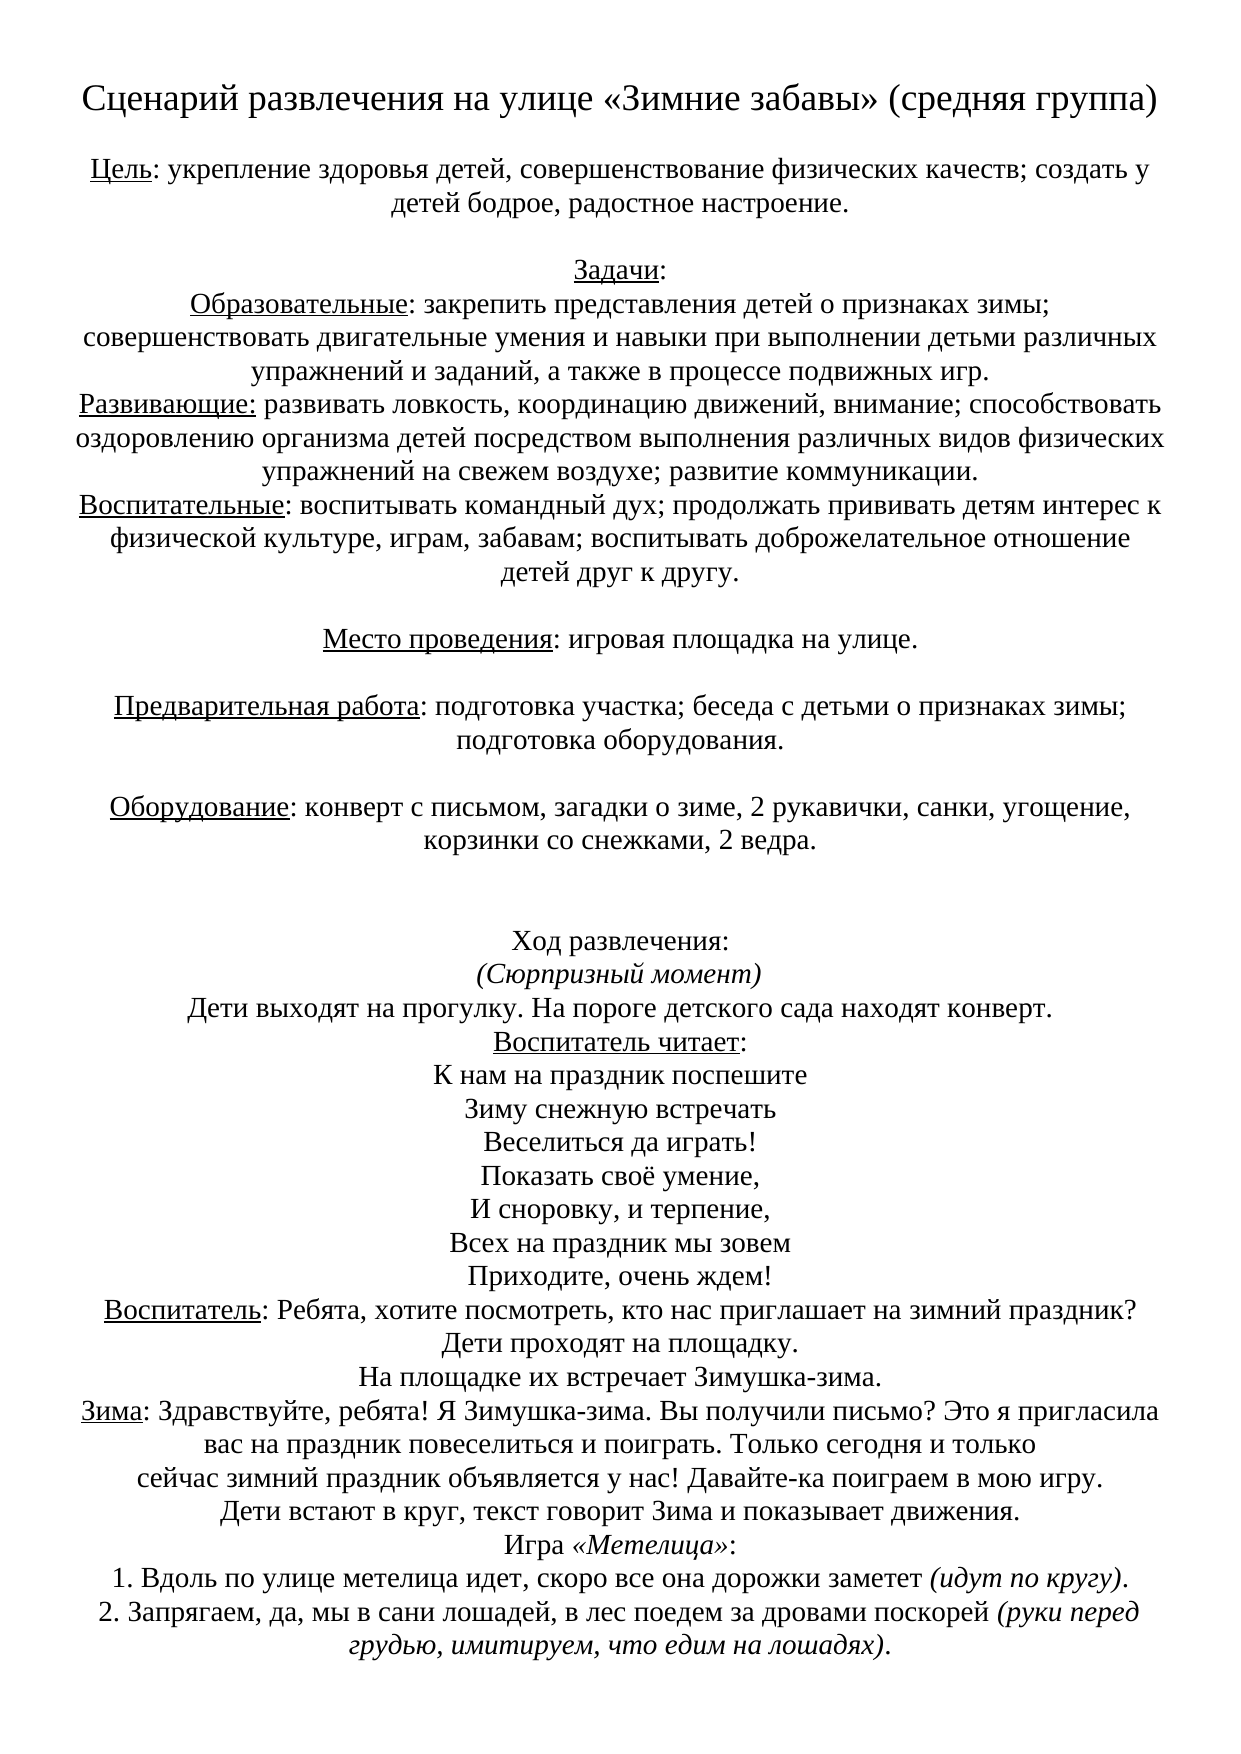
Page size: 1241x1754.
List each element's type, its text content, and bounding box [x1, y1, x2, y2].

text Дети выходят на прогулку. На пороге детского сада находят конверт. [75, 990, 1165, 1024]
text К нам на праздник поспешите [75, 1057, 1165, 1091]
text Место проведения: игровая площадка на улице. [75, 621, 1165, 655]
text Задачи: [75, 252, 1165, 286]
text Предварительная работа: подготовка участка; беседа с детьми о признаках зимы; подготовка оборудования. [75, 688, 1165, 755]
text На площадке их встречает Зимушка-зима. [75, 1359, 1165, 1393]
text (Сюрпризный момент) [75, 957, 1165, 990]
text Показать своё умение, [75, 1158, 1165, 1191]
text Дети проходят на площадку. [75, 1326, 1165, 1359]
text Воспитательные: воспитывать командный дух; продолжать прививать детям интерес к физической культуре, играм, забавам; воспитывать доброжелательное отношение детей друг к другу. [75, 487, 1165, 588]
text Оборудование: конверт с письмом, загадки о зиме, 2 рукавички, санки, угощение, корзинки со снежками, 2 ведра. [75, 789, 1165, 856]
text И сноровку, и терпение, [75, 1191, 1165, 1225]
text Воспитатель: Ребята, хотите посмотреть, кто нас приглашает на зимний праздник? [75, 1292, 1165, 1326]
text 1. Вдоль по улице метелица идет, скоро все она дорожки заметет (идут по кругу). [75, 1560, 1165, 1594]
text Приходите, очень ждем! [75, 1258, 1165, 1292]
text Воспитатель читает: [75, 1024, 1165, 1057]
text Ход развлечения: [75, 923, 1165, 957]
text Развивающие: развивать ловкость, координацию движений, внимание; способствовать оздоровлению организма детей посредством выполнения различных видов физических упражнений на свежем воздухе; развитие коммуникации. [75, 386, 1165, 487]
text Всех на праздник мы зовем [75, 1225, 1165, 1258]
text Зима: Здравствуйте, ребята! Я Зимушка-зима. Вы получили письмо? Это я пригласила вас на праздник повеселиться и поиграть. Только сегодня и только сейчас зимний праздник объявляется у нас! Давайте-ка поиграем в мою игру. [75, 1393, 1165, 1493]
text Сценарий развлечения на улице «Зимние забавы» (средняя группа) [75, 75, 1165, 118]
text Веселиться да играть! [75, 1124, 1165, 1158]
text Цель: укрепление здоровья детей, совершенствование физических качеств; создать у детей бодрое, радостное настроение. [75, 152, 1165, 219]
text Игра «Метелица»: [75, 1527, 1165, 1560]
text 2. Запрягаем, да, мы в сани лошадей, в лес поедем за дровами поскорей (руки перед грудью, имитируем, что едим на лошадях). [75, 1594, 1165, 1661]
text Образовательные: закрепить представления детей о признаках зимы; совершенствовать двигательные умения и навыки при выполнении детьми различных упражнений и заданий, а также в процессе подвижных игр. [75, 286, 1165, 386]
text Зиму снежную встречать [75, 1091, 1165, 1124]
text Дети встают в круг, текст говорит Зима и показывает движения. [75, 1493, 1165, 1527]
